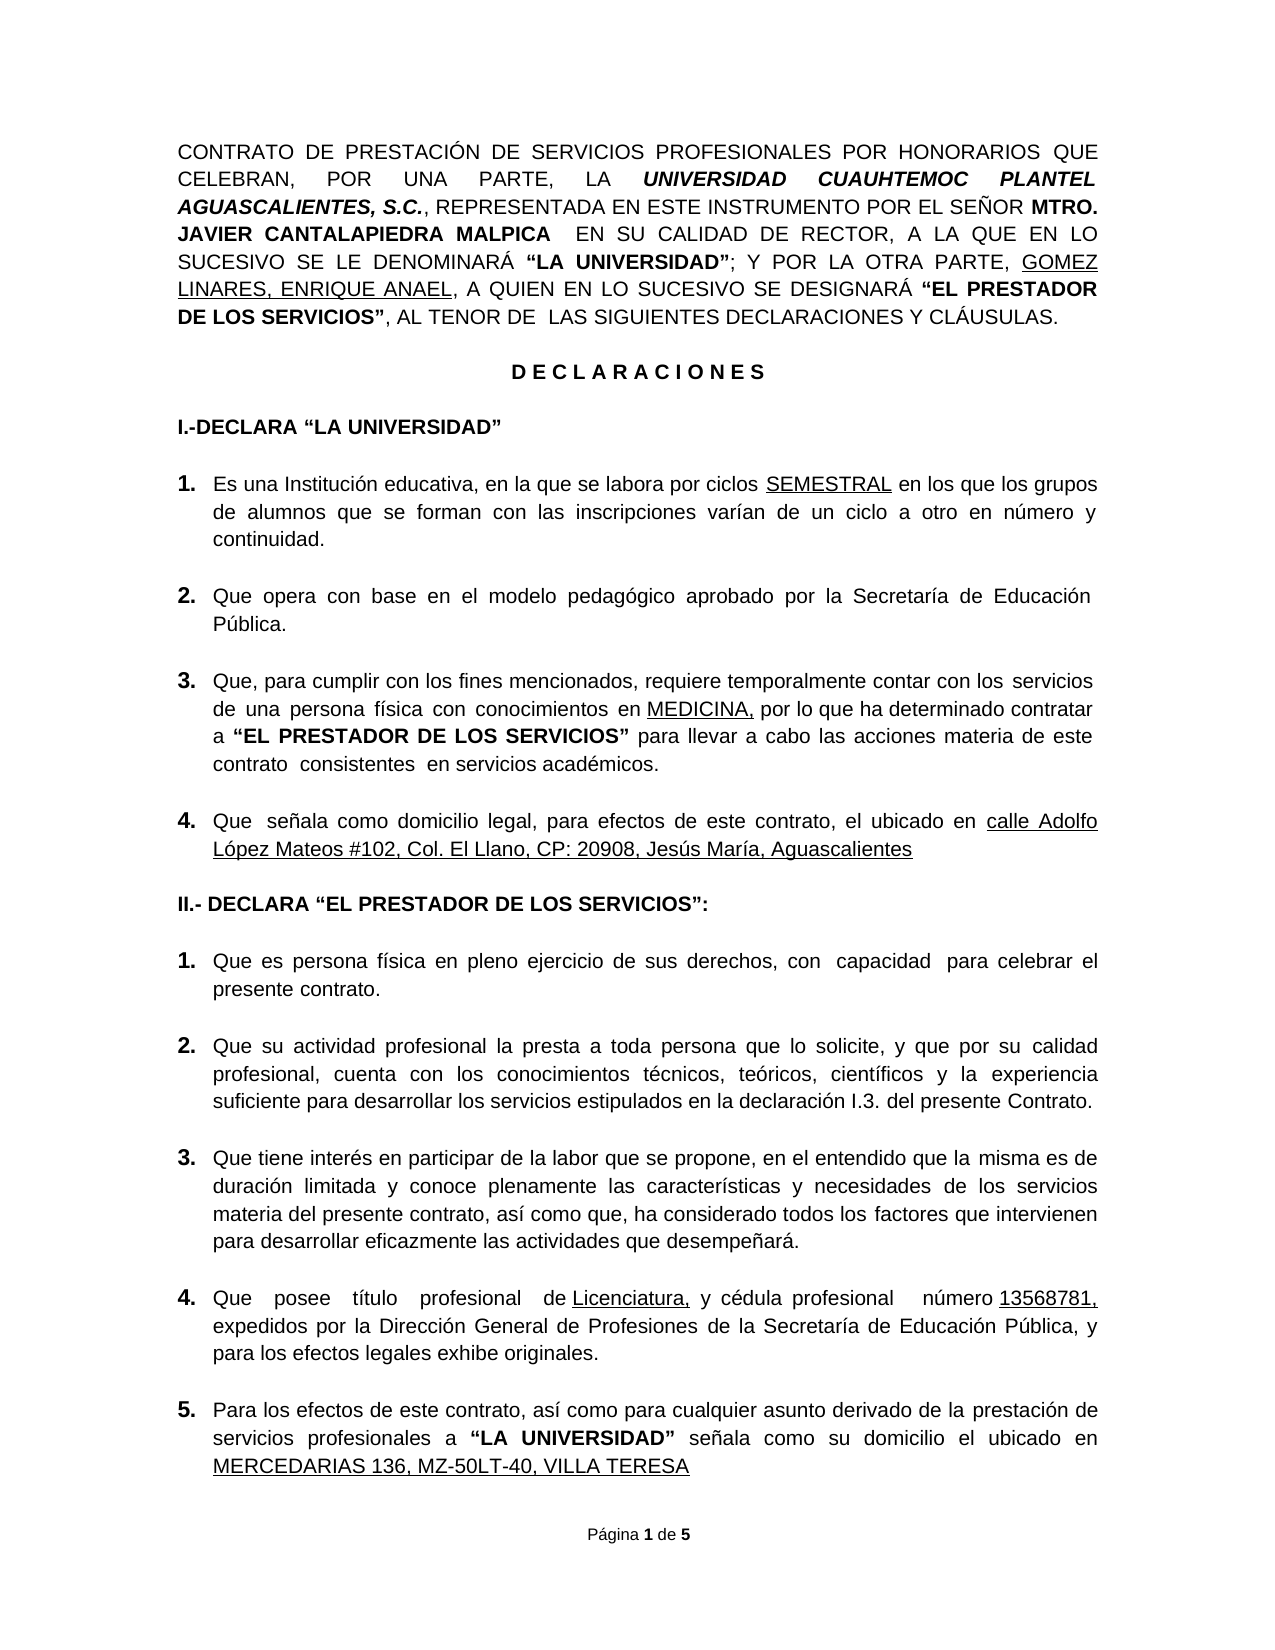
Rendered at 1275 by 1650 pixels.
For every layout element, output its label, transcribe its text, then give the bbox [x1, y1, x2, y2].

list Es una Institución educativa, en la que se labora por ciclos SEMESTRAL en los que los grupos de alumnos que se forman con las inscripciones varían de un ciclo a otro en número y continuidad. [177, 469, 1098, 551]
text CONTRATO DE PRESTACIÓN DE SERVICIOS PROFESIONALES POR HONORARIOS QUE CELEBRAN, POR UNA PARTE, LA UNIVERSIDAD CUAUHTEMOC PLANTEL AGUASCALIENTES, S.C., REPRESENTADA EN ESTE INSTRUMENTO POR EL SEÑOR MTRO. JAVIER CANTALAPIEDRA MALPICA EN SU CALIDAD DE RECTOR, A LA QUE EN LO SUCESIVO SE LE DENOMINARÁ “LA UNIVERSIDAD”; Y POR LA OTRA PARTE, GOMEZ LINARES, ENRIQUE ANAEL, A QUIEN EN LO SUCESIVO SE DESIGNARÁ “EL PRESTADOR DE LOS SERVICIOS”, AL TENOR DE LAS SIGUIENTES DECLARACIONES Y CLÁUSULAS. [177, 139, 1098, 328]
list Que su actividad profesional la presta a toda persona que lo solicite, y que por su calidad profesional, cuenta con los conocimientos técnicos, teóricos, científicos y la experiencia suficiente para desarrollar los servicios estipulados en la declaración I.3. del presente Contrato. [177, 1032, 1098, 1113]
text I.-DECLARA “LA UNIVERSIDAD” [177, 414, 1110, 438]
list Para los efectos de este contrato, así como para cualquier asunto derivado de la prestación de servicios profesionales a “LA UNIVERSIDAD” señala como su domicilio el ubicado en MERCEDARIAS 136, MZ-50LT-40, VILLA TERESA [177, 1396, 1098, 1478]
list Que señala como domicilio legal, para efectos de este contrato, el ubicado en calle Adolfo López Mateos #102, Col. El Llano, CP: 20908, Jesús María, Aguascalientes [177, 807, 1098, 861]
subtitle D E C L A R A C I O N E S [177, 359, 1098, 383]
list Que, para cumplir con los fines mencionados, requiere temporalmente contar con los servicios de una persona física con conocimientos en MEDICINA, por lo que ha determinado contratar a “EL PRESTADOR DE LOS SERVICIOS” para llevar a cabo las acciones materia de este contrato consistentes en servicios académicos. [177, 667, 1093, 776]
list Que opera con base en el modelo pedagógico aprobado por la Secretaría de Educación Pública. [177, 582, 1092, 636]
list Que posee título profesional de Licenciatura, y cédula profesional número 13568781, expedidos por la Dirección General de Profesiones de la Secretaría de Educación Pública, y para los efectos legales exhibe originales. [177, 1284, 1098, 1365]
subtitle II.- DECLARA “EL PRESTADOR DE LOS SERVICIOS”: [177, 892, 1110, 916]
list Que es persona física en pleno ejercicio de sus derechos, con capacidad para celebrar el presente contrato. [177, 947, 1098, 1001]
list Que tiene interés en participar de la labor que se propone, en el entendido que la misma es de duración limitada y conoce plenamente las características y necesidades de los servicios materia del presente contrato, así como que, ha considerado todos los factores que intervienen para desarrollar eficazmente las actividades que desempeñará. [177, 1144, 1098, 1253]
